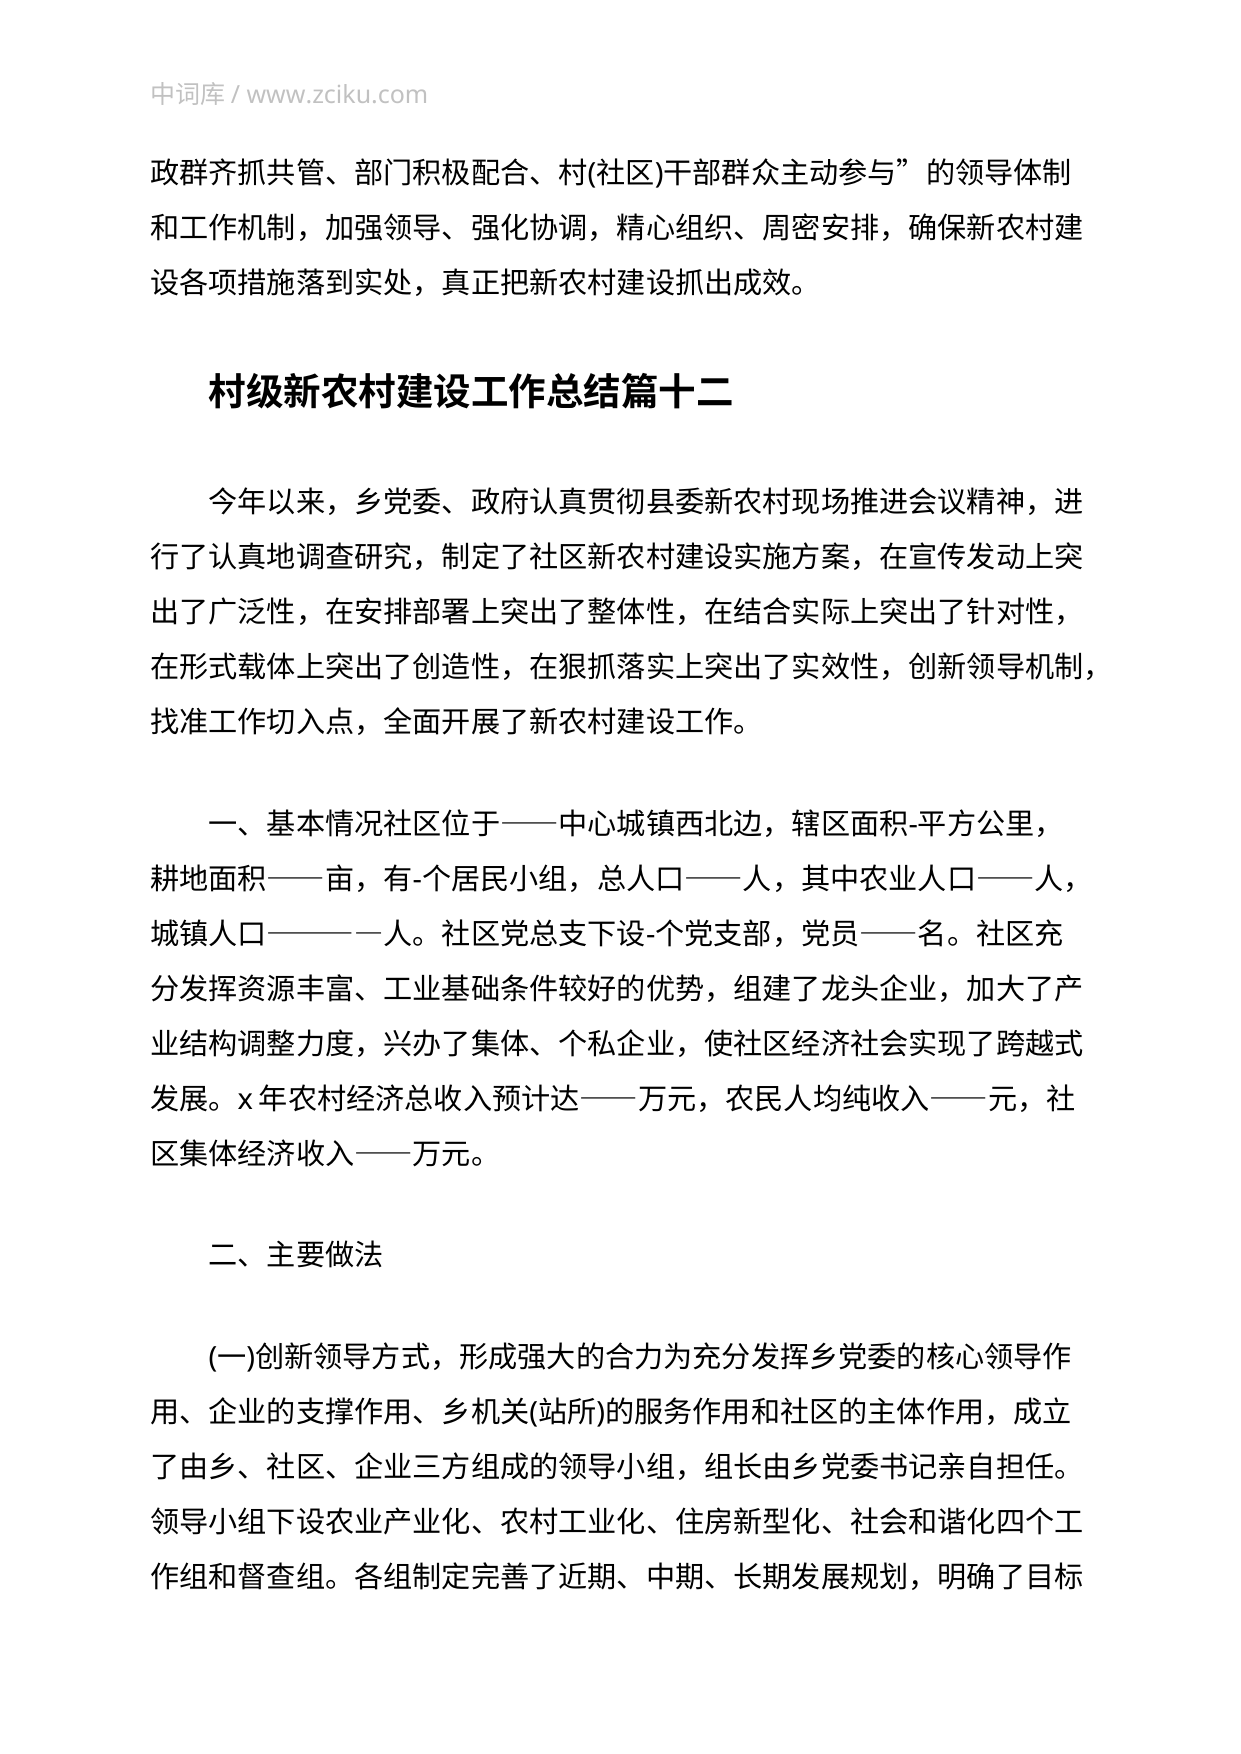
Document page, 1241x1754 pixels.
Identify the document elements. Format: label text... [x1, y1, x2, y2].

text 村级新农村建设工作总结篇十二 [150, 362, 1090, 416]
text 今年以来，乡党委、政府认真贯彻县委新农村现场推进会议精神，进行了认真地调查研究，制定了社区新农村建设实施方案，在宣传发动上突出了广泛性，在安排部署上突出了整体性，在结合实际上突出了针对性，在形式载体上突出了创造性，在狠抓落实上突出了实效性，创新领导机制，找准工作切入点，全面开展了新农村建设工作。 [150, 479, 1090, 741]
text 二、主要做法 [150, 1232, 1090, 1274]
text 一、基本情况社区位于——中心城镇西北边，辖区面积-平方公里，耕地面积——亩，有-个居民小组，总人口——人，其中农业人口——人，城镇人口————人。社区党总支下设-个党支部，党员——名。社区充分发挥资源丰富、工业基础条件较好的优势，组建了龙头企业，加大了产业结构调整力度，兴办了集体、个私企业，使社区经济社会实现了跨越式发展。x年农村经济总收入预计达——万元，农民人均纯收入——元，社区集体经济收入——万元。 [150, 800, 1090, 1172]
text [150, 150, 1090, 302]
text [150, 1334, 1090, 1596]
